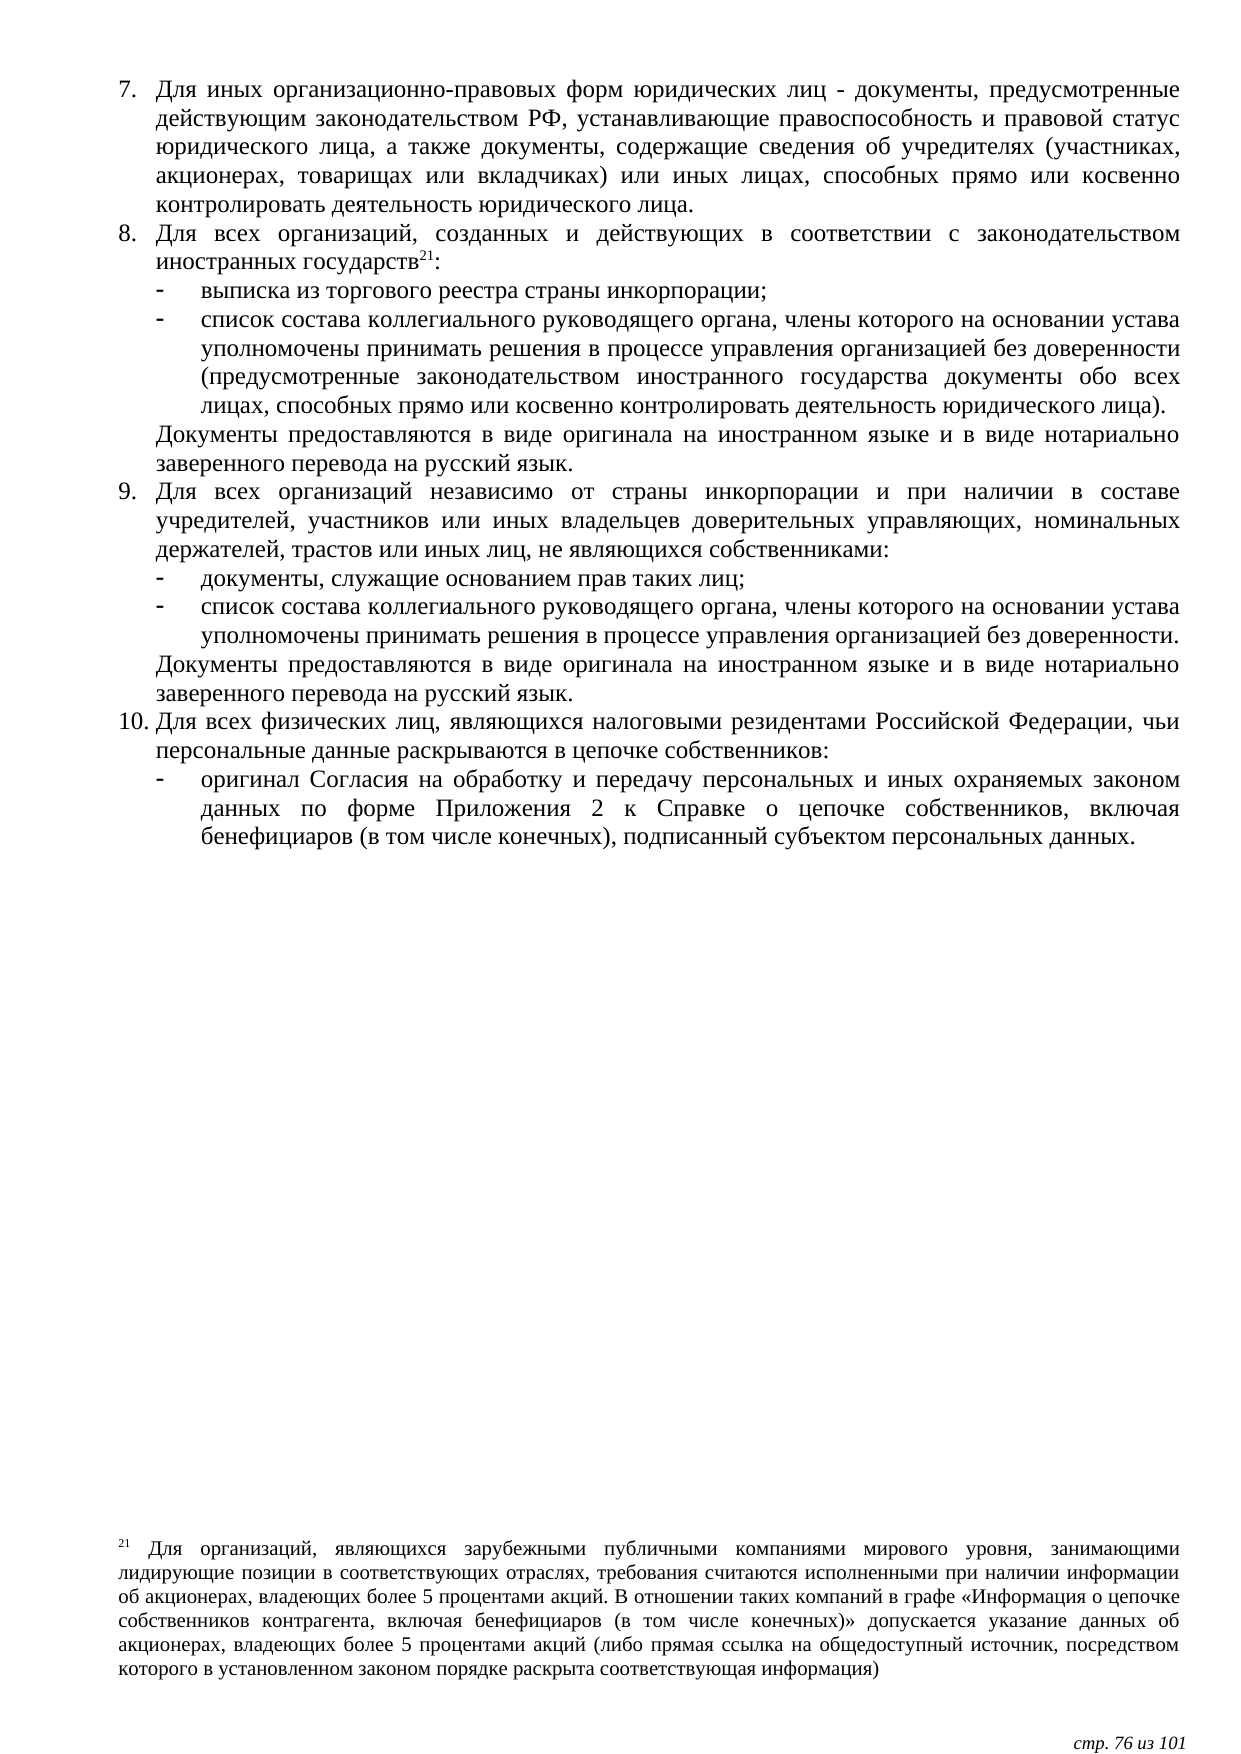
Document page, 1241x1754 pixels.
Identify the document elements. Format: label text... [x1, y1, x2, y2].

list Для всех организаций, созданных и действующих в соответствии с законодательством иностранных государств: [118, 218, 1181, 275]
list Для всех физических лиц, являющихся налоговыми резидентами Российской Федерации, чьи персональные данные раскрываются в цепочке собственников: [118, 706, 1181, 764]
list оригинал Согласия на обработку и передачу персональных и иных охраняемых законом данных по форме Приложения 2 к Справке о цепочке собственников, включая бенефициаров (в том числе конечных), подписанный субъектом персональных данных. [156, 764, 1181, 850]
list документы, служащие основанием прав таких лиц; [156, 563, 1181, 591]
list список состава коллегиального руководящего органа, члены которого на основании устава уполномочены принимать решения в процессе управления организацией без доверенности. [156, 591, 1181, 649]
text Документы предоставляются в виде оригинала на иностранном языке и в виде нотариально заверенного перевода на русский язык. [156, 649, 1181, 706]
list Для всех организаций независимо от страны инкорпорации и при наличии в составе учредителей, участников или иных владельцев доверительных управляющих, номинальных держателей, трастов или иных лиц, не являющихся собственниками: [118, 476, 1181, 563]
list Для иных организационно-правовых форм юридических лиц - документы, предусмотренные действующим законодательством РФ, устанавливающие правоспособность и правовой статус юридического лица, а также документы, содержащие сведения об учредителях (участниках, акционерах, товарищах или вкладчиках) или иных лицах, способных прямо или косвенно контролировать деятельность юридического лица. [118, 74, 1181, 218]
list список состава коллегиального руководящего органа, члены которого на основании устава уполномочены принимать решения в процессе управления организацией без доверенности (предусмотренные законодательством иностранного государства документы обо всех лицах, способных прямо или косвенно контролировать деятельность юридического лица). [156, 304, 1181, 419]
text Документы предоставляются в виде оригинала на иностранном языке и в виде нотариально заверенного перевода на русский язык. [156, 419, 1181, 476]
list выписка из торгового реестра страны инкорпорации; [156, 275, 1181, 304]
